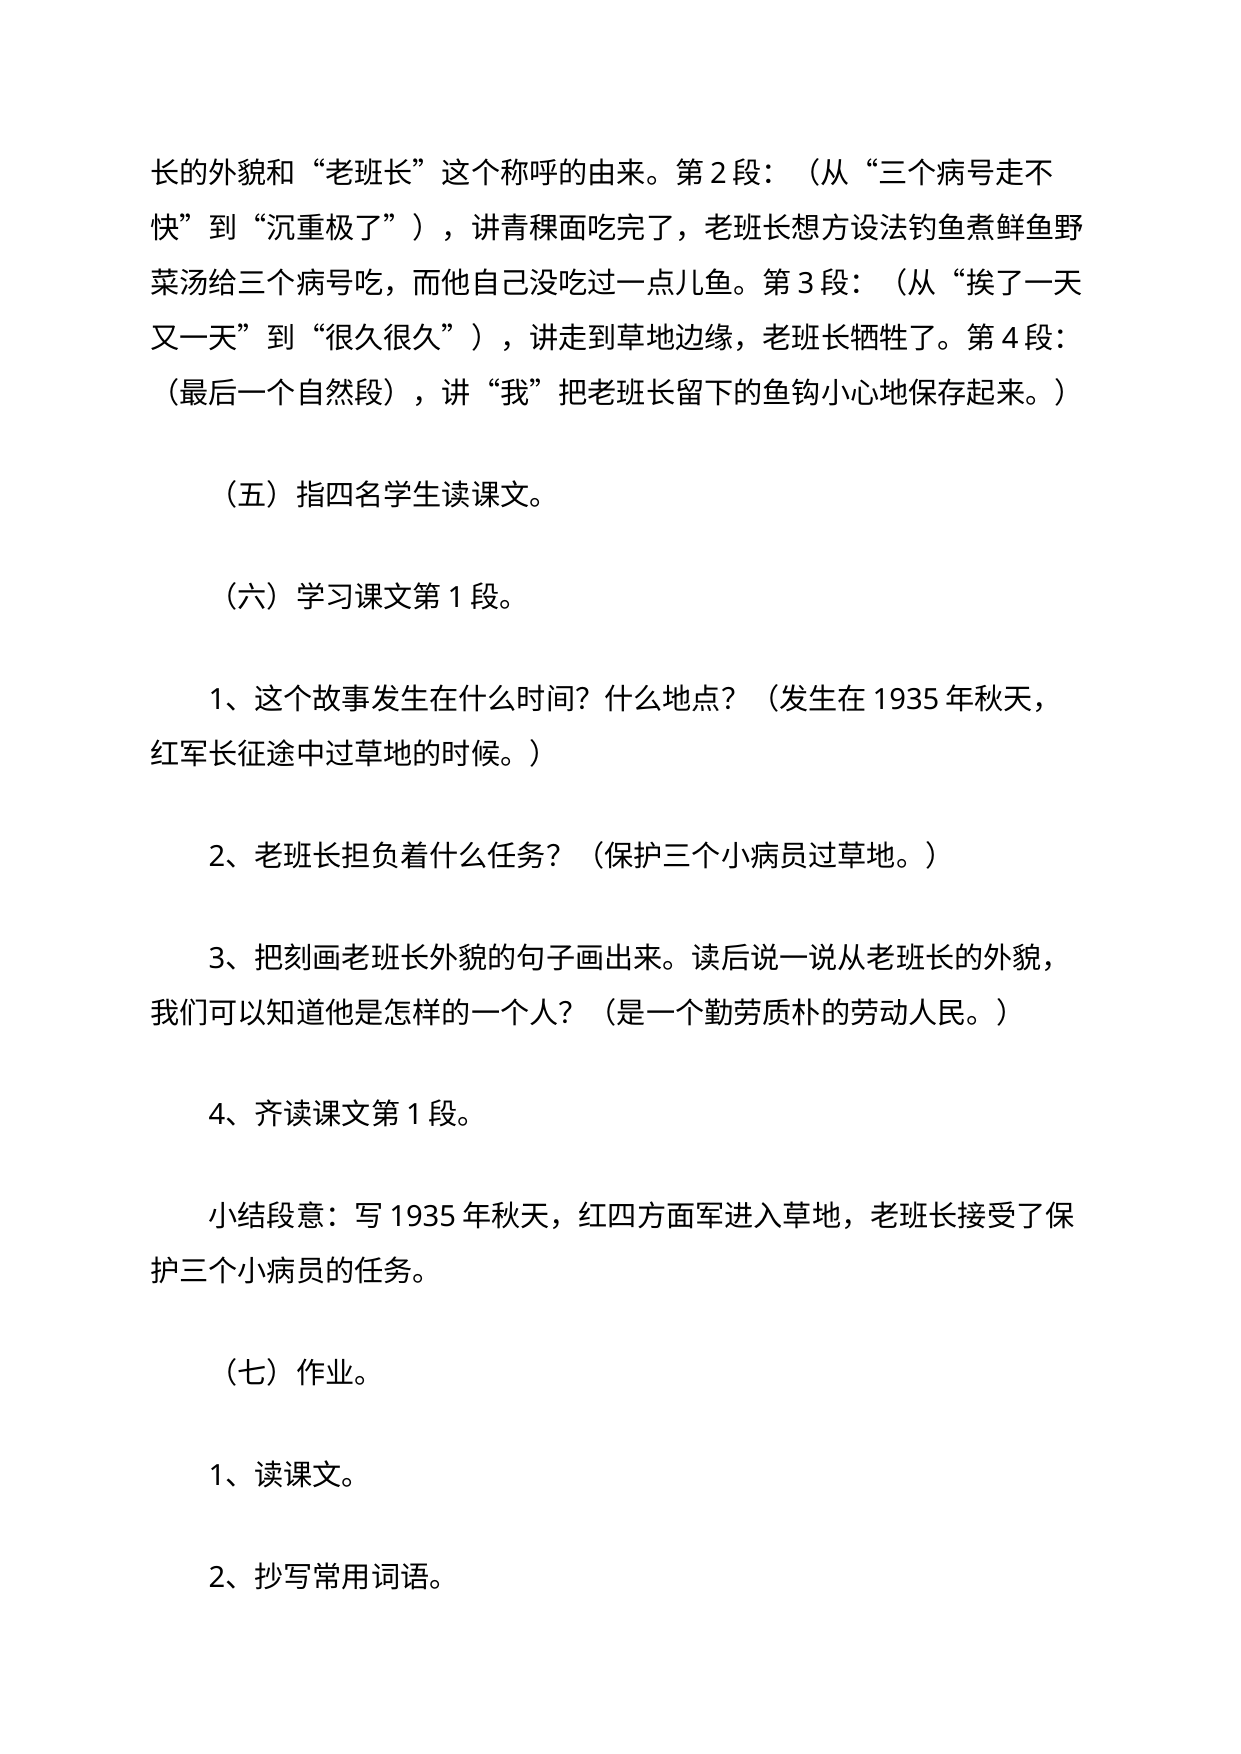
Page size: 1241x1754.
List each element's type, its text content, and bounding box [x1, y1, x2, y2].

text 1、读课文。 [150, 1451, 1090, 1494]
text （七）作业。 [150, 1350, 1090, 1392]
text 4、齐读课文第1段。 [150, 1091, 1090, 1133]
text 3、把刻画老班长外貌的句子画出来。读后说一说从老班长的外貌，我们可以知道他是怎样的一个人？（是一个勤劳质朴的劳动人民。） [150, 934, 1090, 1031]
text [150, 150, 1090, 412]
text （五）指四名学生读课文。 [150, 472, 1090, 514]
text 1、这个故事发生在什么时间？什么地点？（发生在1935年秋天，红军长征途中过草地的时候。） [150, 675, 1090, 773]
text （六）学习课文第1段。 [150, 573, 1090, 616]
text 2、抄写常用词语。 [150, 1553, 1090, 1596]
text 2、老班长担负着什么任务？（保护三个小病员过草地。） [150, 832, 1090, 874]
text 小结段意：写1935年秋天，红四方面军进入草地，老班长接受了保护三个小病员的任务。 [150, 1193, 1090, 1290]
